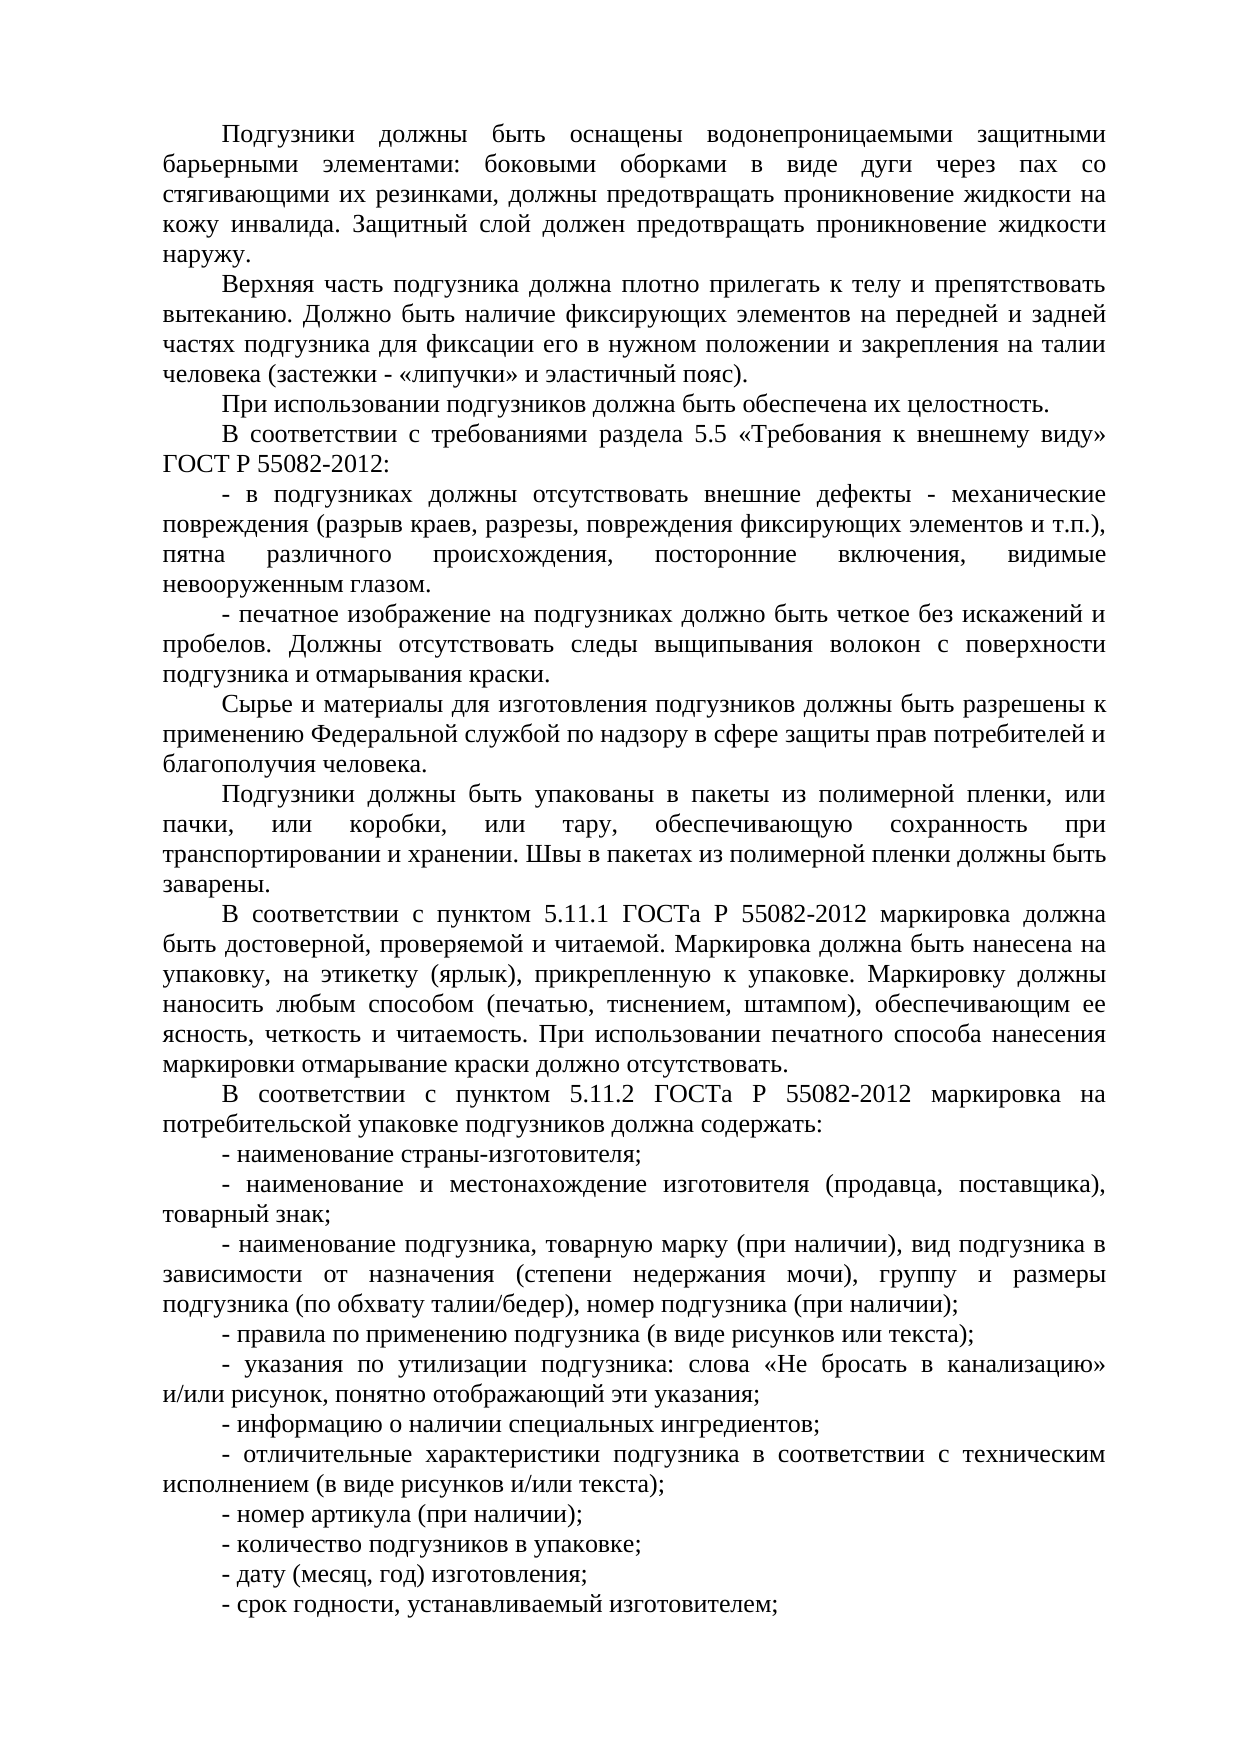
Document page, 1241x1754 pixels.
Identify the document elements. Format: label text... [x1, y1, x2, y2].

text При использовании подгузников должна быть обеспечена их целостность. [162, 388, 1107, 418]
text - печатное изображение на подгузниках должно быть четкое без искажений и пробелов. Должны отсутствовать следы выщипывания волокон с поверхности подгузника и отмарывания краски. [162, 598, 1107, 688]
text - срок годности, устанавливаемый изготовителем; [162, 1588, 1107, 1618]
text - номер артикула (при наличии); [162, 1498, 1107, 1528]
text В соответствии с пунктом 5.11.2 ГОСТа Р 55082-2012 маркировка на потребительской упаковке подгузников должна содержать: [162, 1078, 1107, 1138]
text Сырье и материалы для изготовления подгузников должны быть разрешены к применению Федеральной службой по надзору в сфере защиты прав потребителей и благополучия человека. [162, 688, 1107, 778]
text - наименование страны-изготовителя; [162, 1138, 1107, 1168]
text - наименование и местонахождение изготовителя (продавца, поставщика), товарный знак; [162, 1168, 1107, 1228]
text - в подгузниках должны отсутствовать внешние дефекты - механические повреждения (разрыв краев, разрезы, повреждения фиксирующих элементов и т.п.), пятна различного происхождения, посторонние включения, видимые невооруженным глазом. [162, 478, 1107, 598]
text Подгузники должны быть упакованы в пакеты из полимерной пленки, или пачки, или коробки, или тару, обеспечивающую сохранность при транспортировании и хранении. Швы в пакетах из полимерной пленки должны быть заварены. [162, 778, 1107, 898]
text - дату (месяц, год) изготовления; [162, 1558, 1107, 1588]
text - отличительные характеристики подгузника в соответствии с техническим исполнением (в виде рисунков и/или текста); [162, 1438, 1107, 1498]
text - информацию о наличии специальных ингредиентов; [162, 1408, 1107, 1438]
text - правила по применению подгузника (в виде рисунков или текста); [162, 1318, 1107, 1348]
text В соответствии с пунктом 5.11.1 ГОСТа Р 55082-2012 маркировка должна быть достоверной, проверяемой и читаемой. Маркировка должна быть нанесена на упаковку, на этикетку (ярлык), прикрепленную к упаковке. Маркировку должны наносить любым способом (печатью, тиснением, штампом), обеспечивающим ее ясность, четкость и читаемость. При использовании печатного способа нанесения маркировки отмарывание краски должно отсутствовать. [162, 898, 1107, 1078]
text Подгузники должны быть оснащены водонепроницаемыми защитными барьерными элементами: боковыми оборками в виде дуги через пах со стягивающими их резинками, должны предотвращать проникновение жидкости на кожу инвалида. Защитный слой должен предотвращать проникновение жидкости наружу. [162, 118, 1107, 268]
text - указания по утилизации подгузника: слова «Не бросать в канализацию» и/или рисунок, понятно отображающий эти указания; [162, 1348, 1107, 1408]
text - количество подгузников в упаковке; [162, 1528, 1107, 1558]
text В соответствии с требованиями раздела 5.5 «Требования к внешнему виду» ГОСТ Р 55082-2012: [162, 418, 1107, 478]
text - наименование подгузника, товарную марку (при наличии), вид подгузника в зависимости от назначения (степени недержания мочи), группу и размеры подгузника (по обхвату талии/бедер), номер подгузника (при наличии); [162, 1228, 1107, 1318]
text Верхняя часть подгузника должна плотно прилегать к телу и препятствовать вытеканию. Должно быть наличие фиксирующих элементов на передней и задней частях подгузника для фиксации его в нужном положении и закрепления на талии человека (застежки - «липучки» и эластичный пояс). [162, 268, 1107, 388]
